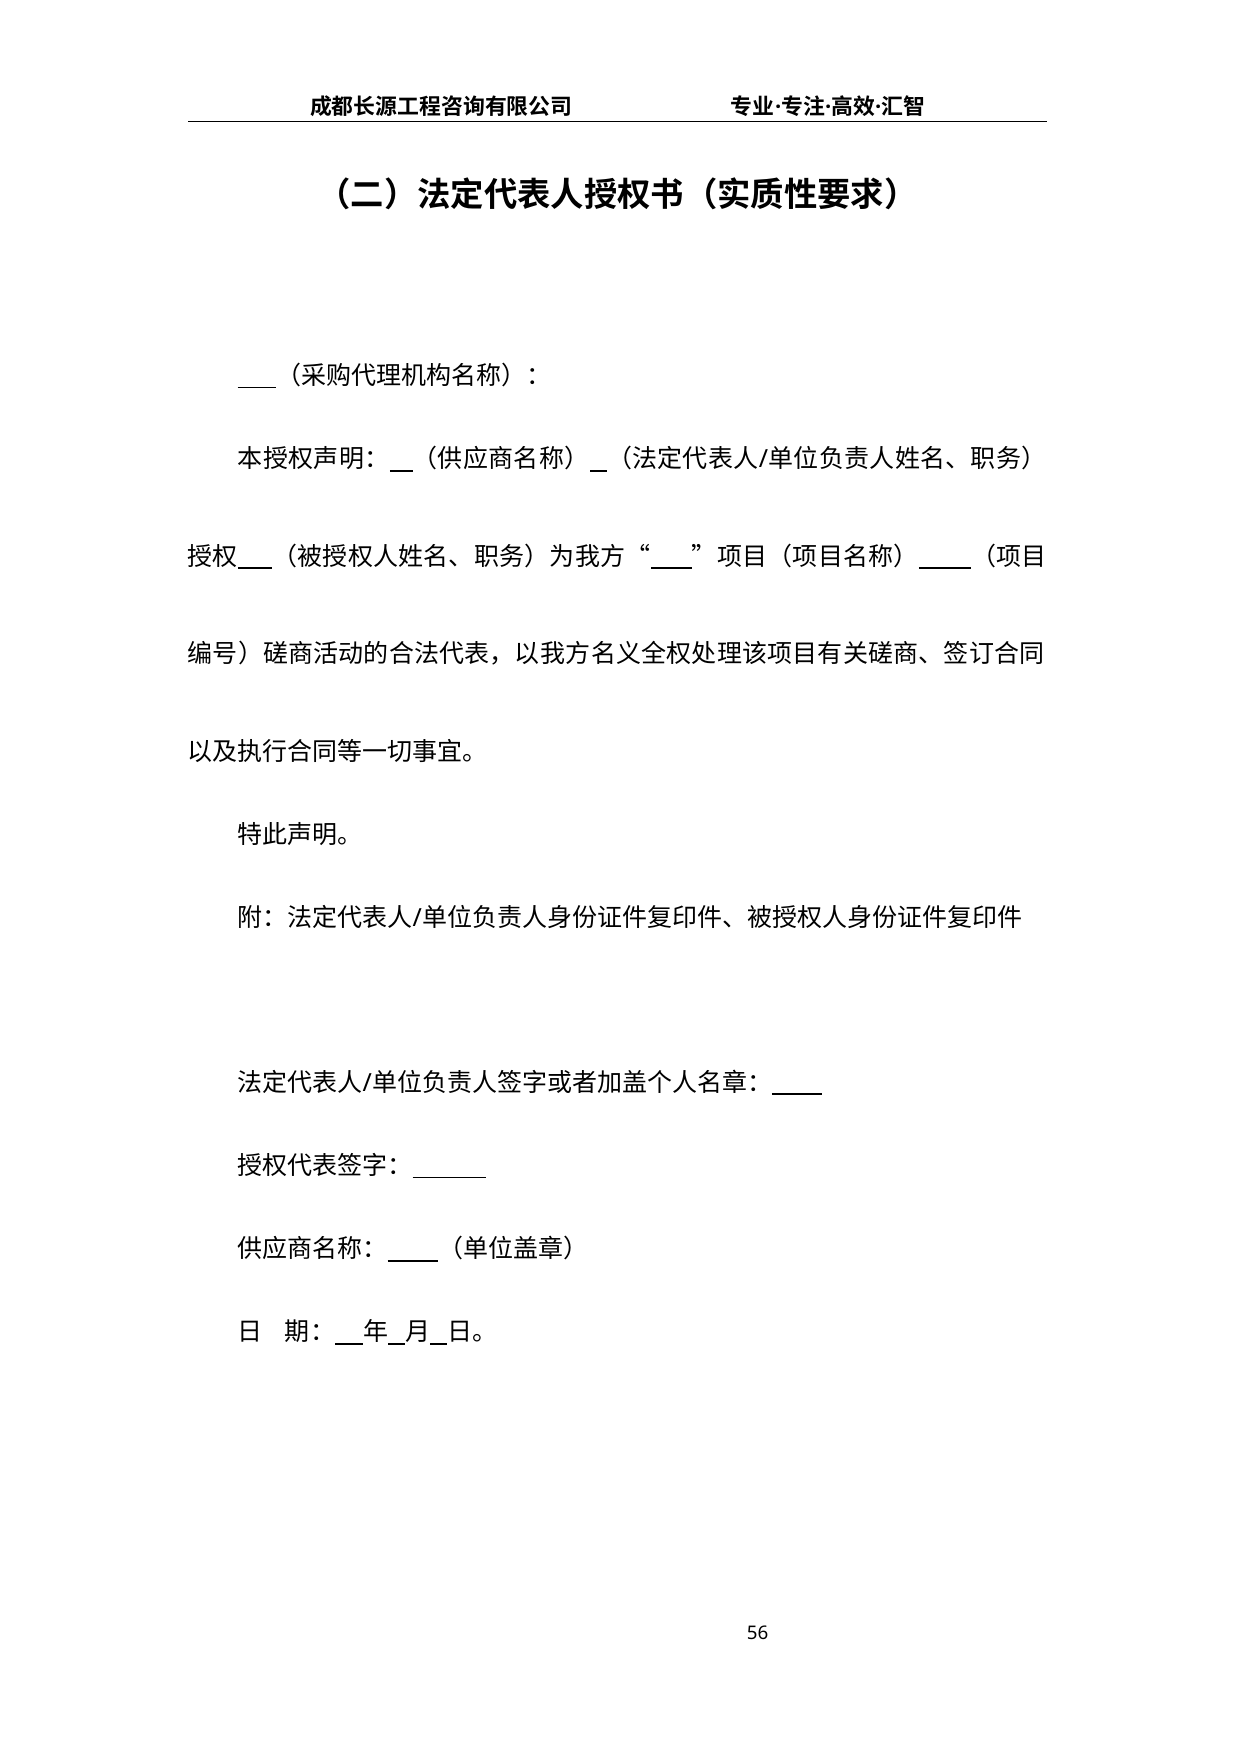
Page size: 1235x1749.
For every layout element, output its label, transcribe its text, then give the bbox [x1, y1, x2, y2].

text 特此声明。 [187, 800, 1047, 865]
text （采购代理机构名称）： [187, 341, 1047, 406]
text 法定代表人/单位负责人签字或者加盖个人名章： [187, 1048, 1047, 1113]
text 供应商名称： （单位盖章） [187, 1214, 1047, 1279]
text 本授权声明： （供应商名称） （法定代表人/单位负责人姓名、职务）授权 （被授权人姓名、职务）为我方“ ”项目（项目名称） （项目编号）磋商活动的合法代表，以我方名义全权处理该项目有关磋商、签订合同以及执行合同等一切事宜。 [187, 424, 1047, 782]
text 授权代表签字： [187, 1131, 1047, 1196]
text 附：法定代表人/单位负责人身份证件复印件、被授权人身份证件复印件 [187, 883, 1047, 948]
text （二）法定代表人授权书（实质性要求） [187, 159, 1047, 224]
text 日 期： 年 月 日。 [187, 1297, 1047, 1362]
